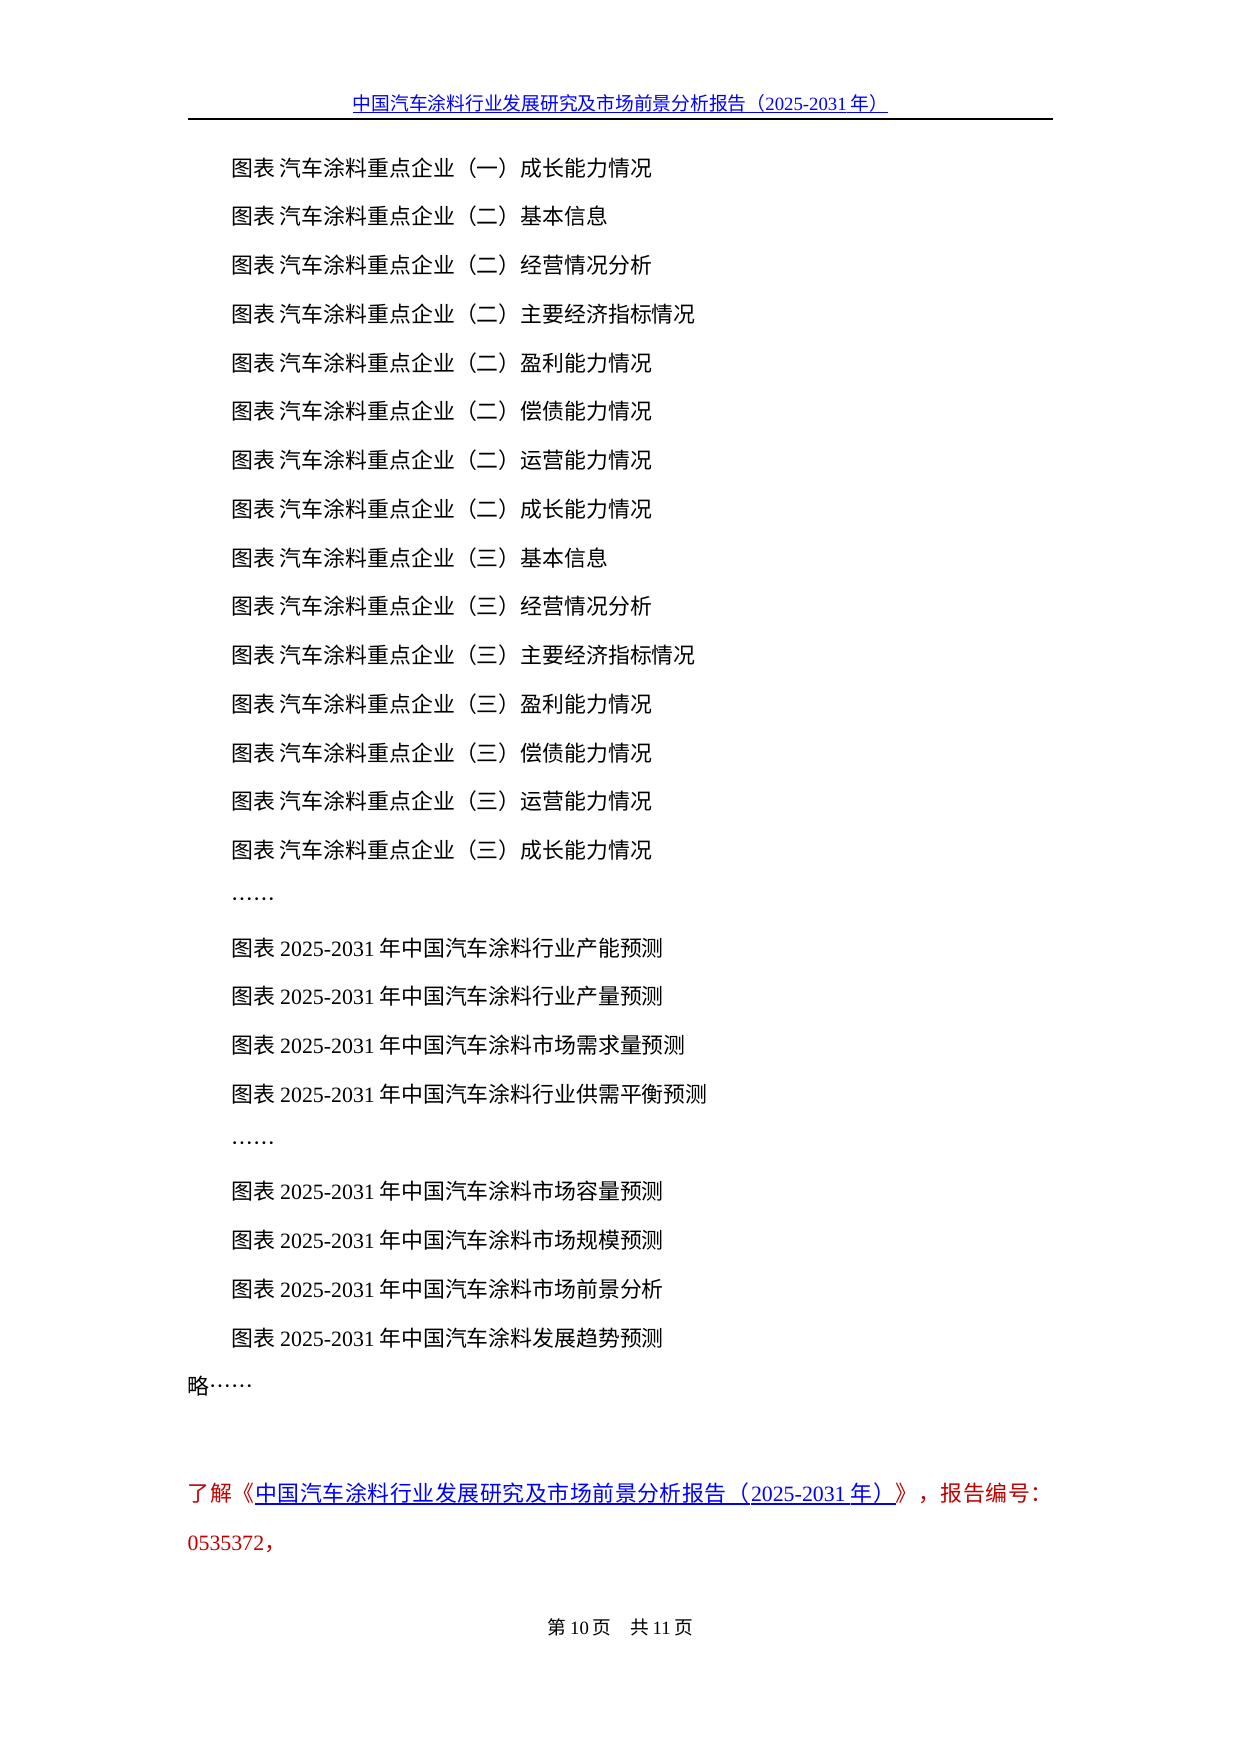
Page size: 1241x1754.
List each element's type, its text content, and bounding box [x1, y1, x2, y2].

text 了解《中国汽车涂料行业发展研究及市场前景分析报告（2025-2031年）》，报告编号：0535372， [187, 1475, 1053, 1557]
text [187, 150, 1053, 1401]
